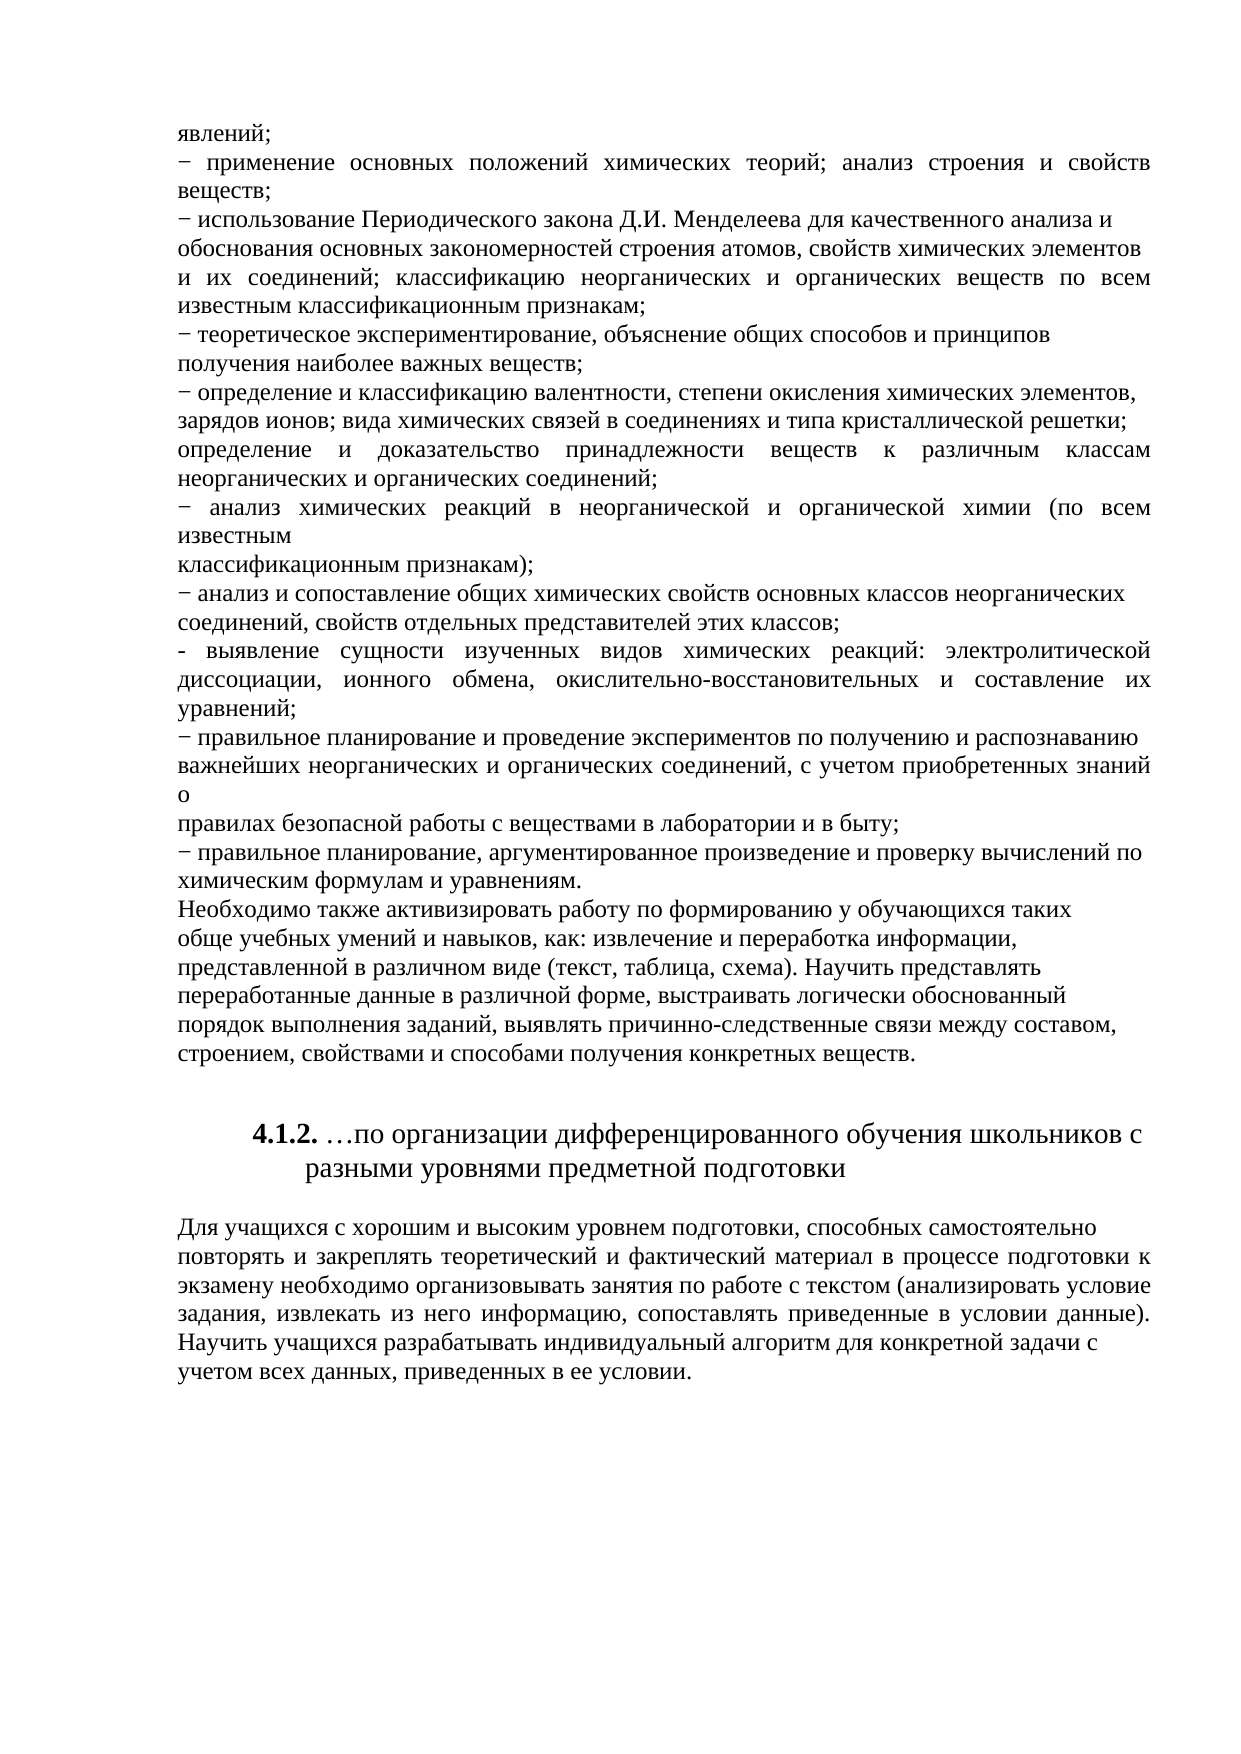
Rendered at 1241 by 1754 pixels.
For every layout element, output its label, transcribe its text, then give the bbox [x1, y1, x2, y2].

text − применение основных положений химических теорий; анализ строения и свойств веществ; [177, 147, 1152, 204]
text правилах безопасной работы с веществами в лаборатории и в быту; [177, 808, 1152, 837]
text строением, свойствами и способами получения конкретных веществ. [177, 1038, 1152, 1067]
text обоснования основных закономерностей строения атомов, свойств химических элементов [177, 233, 1152, 262]
text зарядов ионов; вида химических связей в соединениях и типа кристаллической решетки; [177, 406, 1152, 434]
text обще учебных умений и навыков, как: извлечение и переработка информации, [177, 923, 1152, 952]
text химическим формулам и уравнениям. [177, 866, 1152, 894]
text важнейших неорганических и органических соединений, с учетом приобретенных знаний о [177, 751, 1152, 808]
text явлений; [177, 118, 1152, 147]
text порядок выполнения заданий, выявлять причинно-следственные связи между составом, [177, 1009, 1152, 1038]
subtitle …по организации дифференцированного обучения школьников с разными уровнями предметной подготовки [252, 1116, 1152, 1183]
text учетом всех данных, приведенных в ее условии. [177, 1356, 1152, 1385]
text − анализ химических реакций в неорганической и органической химии (по всем известным [177, 492, 1152, 549]
text классификационным признакам); [177, 549, 1152, 578]
text − правильное планирование и проведение экспериментов по получению и распознаванию [177, 722, 1152, 751]
text Необходимо также активизировать работу по формированию у обучающихся таких [177, 894, 1152, 923]
text − правильное планирование, аргументированное произведение и проверку вычислений по [177, 837, 1152, 866]
text − теоретическое экспериментирование, объяснение общих способов и принципов [177, 319, 1152, 348]
text переработанные данные в различной форме, выстраивать логически обоснованный [177, 981, 1152, 1009]
text Для учащихся с хорошим и высоким уровнем подготовки, способных самостоятельно [177, 1212, 1152, 1241]
text повторять и закреплять теоретический и фактический материал в процессе подготовки к экзамену необходимо организовывать занятия по работе с текстом (анализировать условие задания, извлекать из него информацию, сопоставлять приведенные в условии данные). Научить учащихся разрабатывать индивидуальный алгоритм для конкретной задачи с [177, 1241, 1152, 1356]
text - выявление сущности изученных видов химических реакций: электролитической диссоциации, ионного обмена, окислительно-восстановительных и составление их уравнений; [177, 636, 1152, 722]
text соединений, свойств отдельных представителей этих классов; [177, 607, 1152, 636]
text − анализ и сопоставление общих химических свойств основных классов неорганических [177, 578, 1152, 607]
text − определение и классификацию валентности, степени окисления химических элементов, [177, 377, 1152, 406]
text − использование Периодического закона Д.И. Менделеева для качественного анализа и [177, 204, 1152, 233]
text определение и доказательство принадлежности веществ к различным классам неорганических и органических соединений; [177, 434, 1152, 492]
text получения наиболее важных веществ; [177, 348, 1152, 377]
text и их соединений; классификацию неорганических и органических веществ по всем известным классификационным признакам; [177, 262, 1152, 319]
text представленной в различном виде (текст, таблица, схема). Научить представлять [177, 952, 1152, 981]
